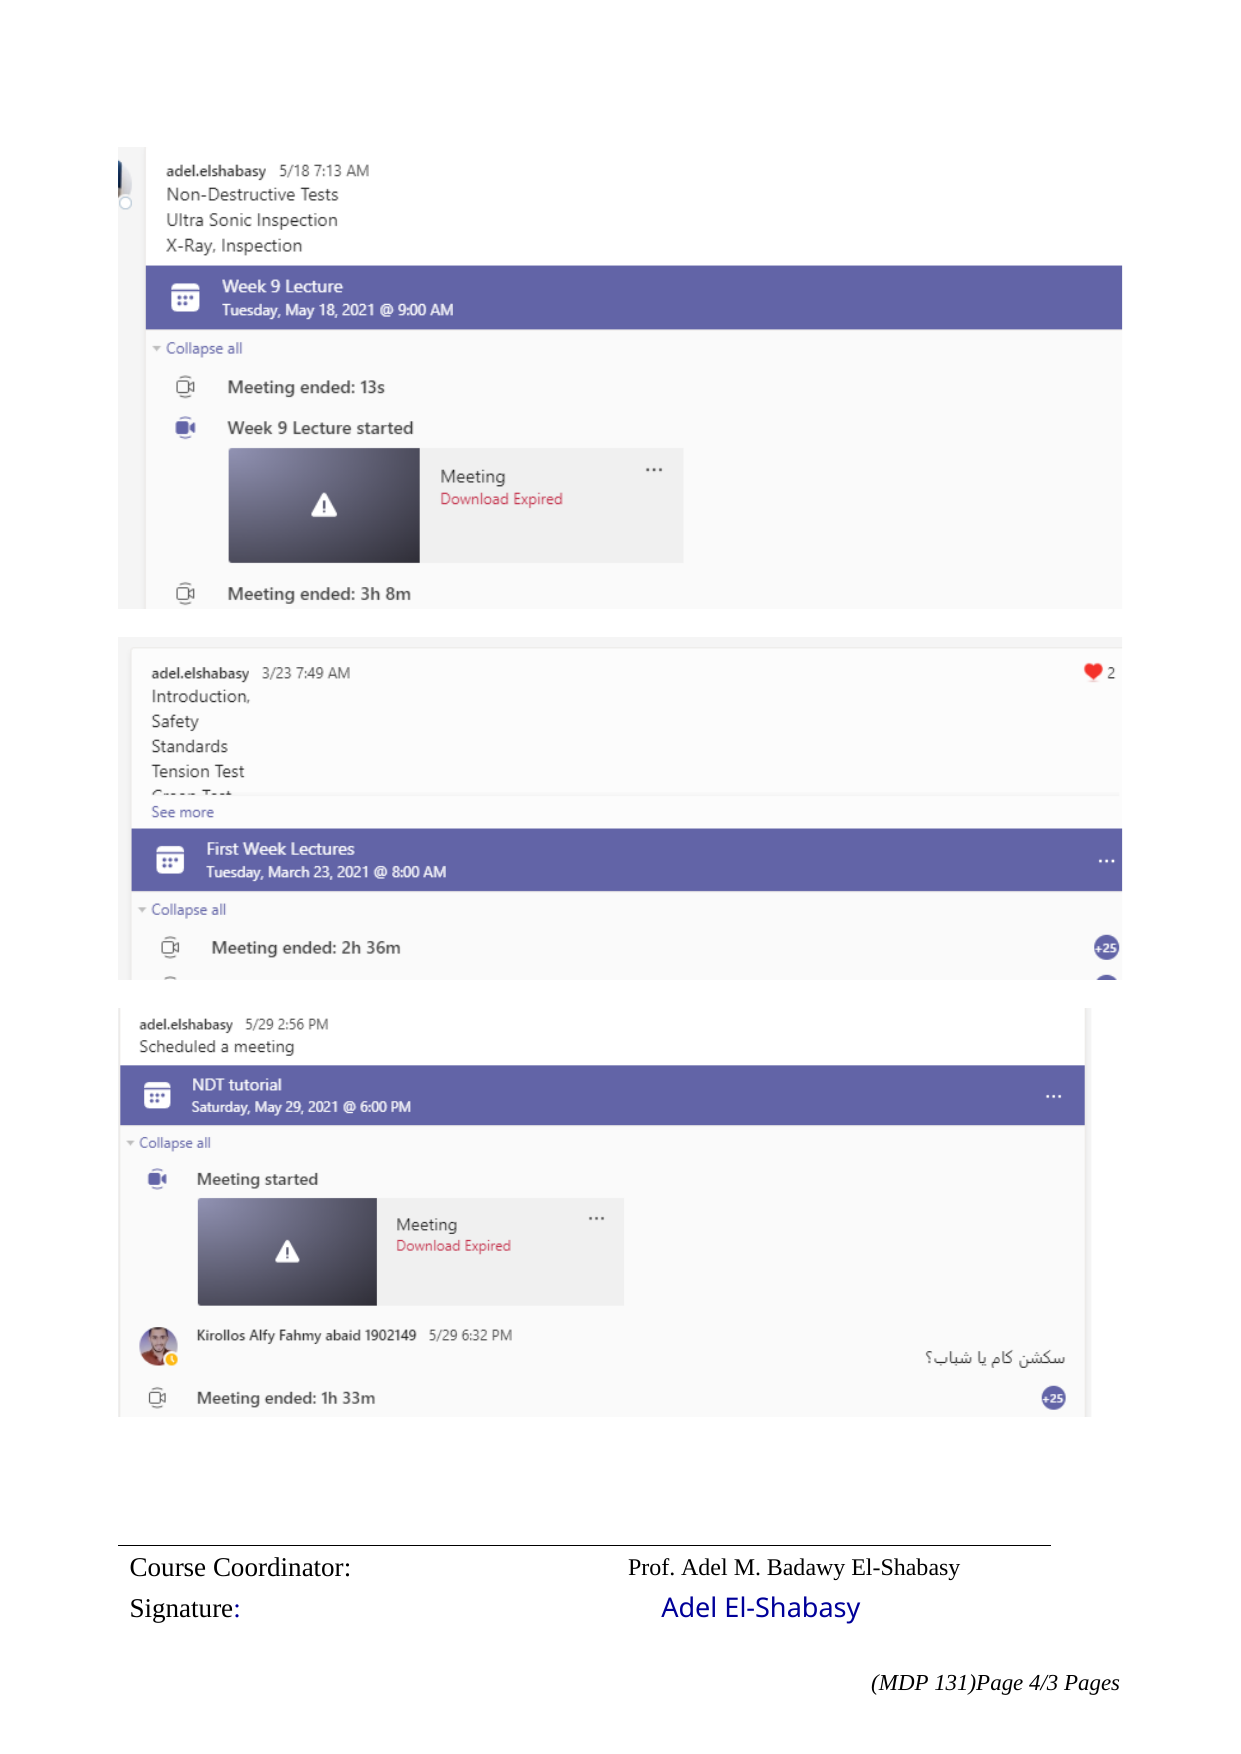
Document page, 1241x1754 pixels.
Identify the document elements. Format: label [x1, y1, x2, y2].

picture [118, 637, 1123, 980]
picture [118, 147, 1123, 609]
picture [118, 1008, 1092, 1417]
